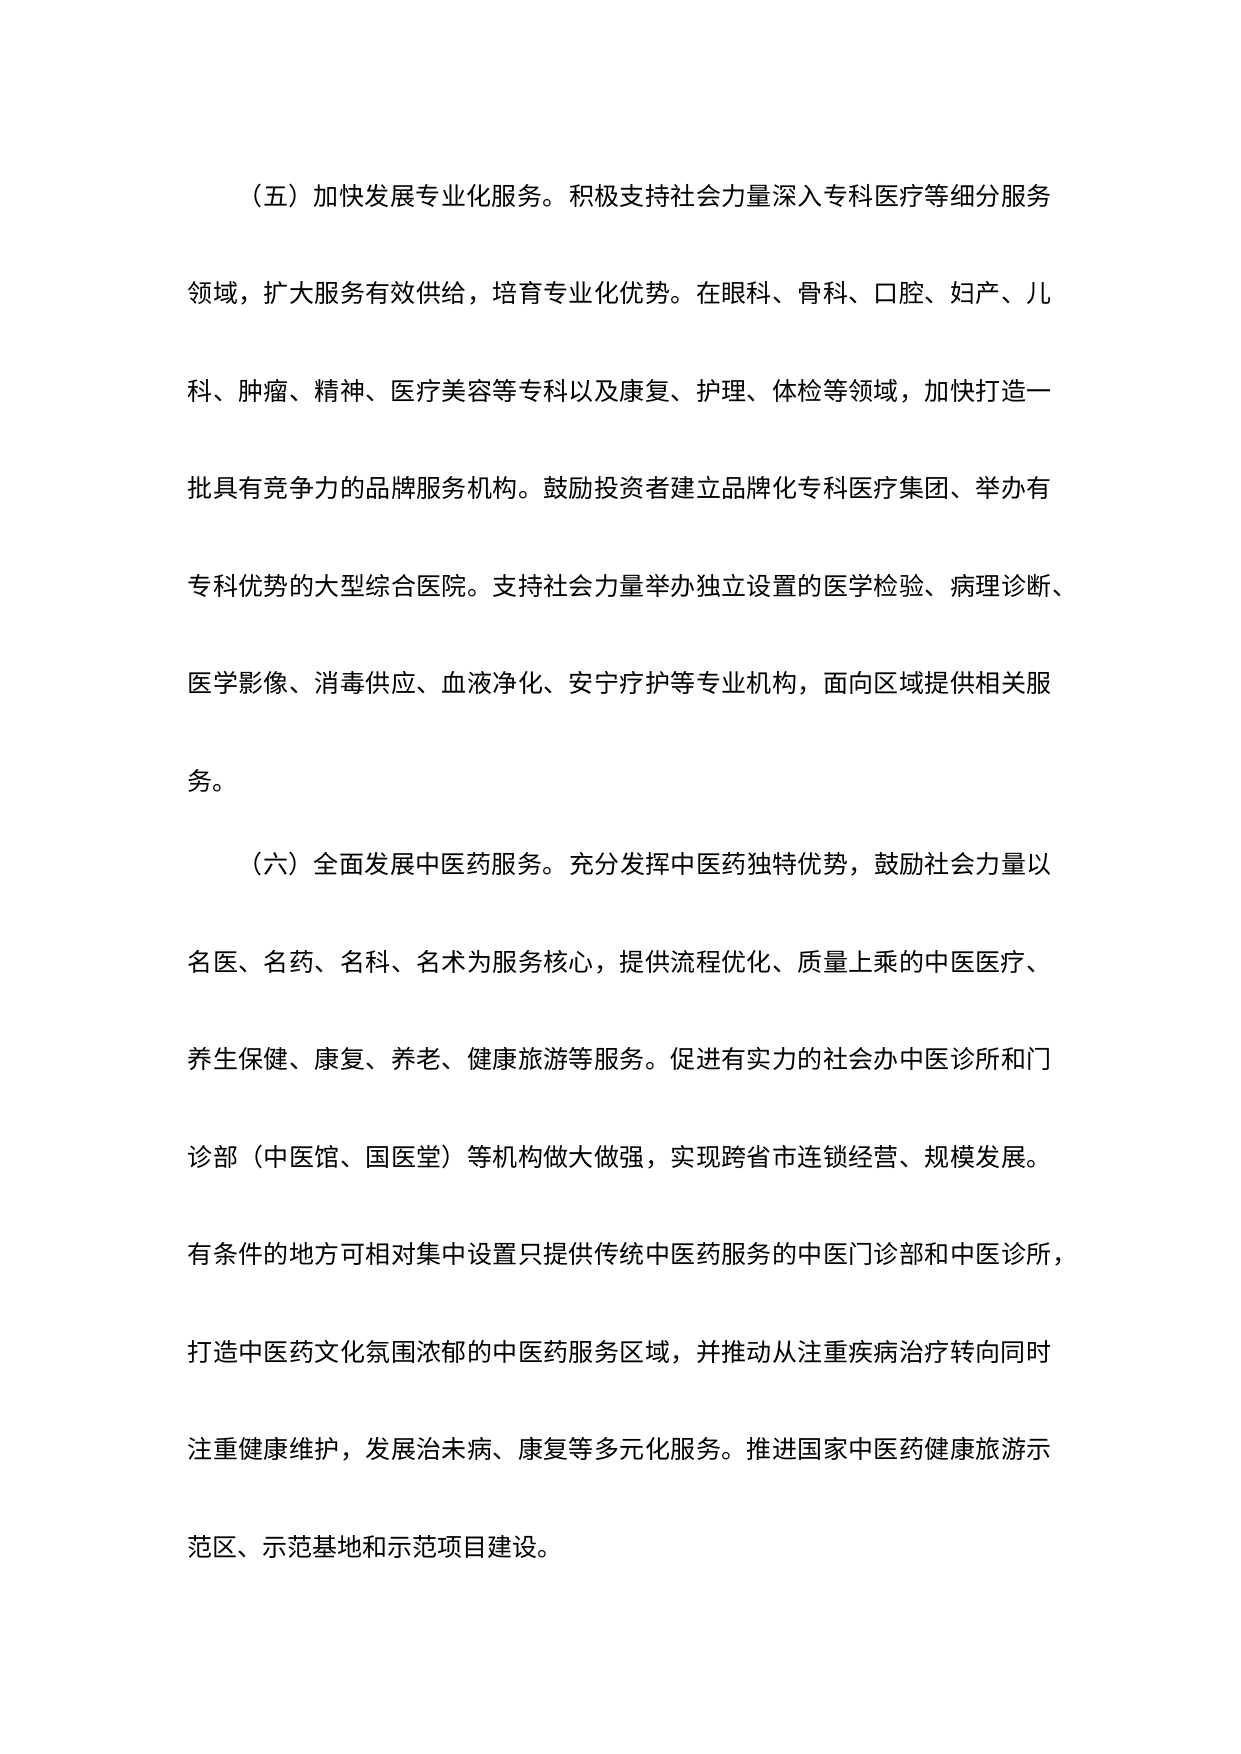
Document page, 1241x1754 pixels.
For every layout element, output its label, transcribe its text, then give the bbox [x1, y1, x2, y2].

text （六）全面发展中医药服务。充分发挥中医药独特优势，鼓励社会力量以名医、名药、名科、名术为服务核心，提供流程优化、质量上乘的中医医疗、养生保健、康复、养老、健康旅游等服务。促进有实力的社会办中医诊所和门诊部（中医馆、国医堂）等机构做大做强，实现跨省市连锁经营、规模发展。有条件的地方可相对集中设置只提供传统中医药服务的中医门诊部和中医诊所，打造中医药文化氛围浓郁的中医药服务区域，并推动从注重疾病治疗转向同时注重健康维护，发展治未病、康复等多元化服务。推进国家中医药健康旅游示范区、示范基地和示范项目建设。 [187, 830, 1053, 1578]
text （五）加快发展专业化服务。积极支持社会力量深入专科医疗等细分服务领域，扩大服务有效供给，培育专业化优势。在眼科、骨科、口腔、妇产、儿科、肿瘤、精神、医疗美容等专科以及康复、护理、体检等领域，加快打造一批具有竞争力的品牌服务机构。鼓励投资者建立品牌化专科医疗集团、举办有专科优势的大型综合医院。支持社会力量举办独立设置的医学检验、病理诊断、医学影像、消毒供应、血液净化、安宁疗护等专业机构，面向区域提供相关服务。 [187, 162, 1053, 812]
